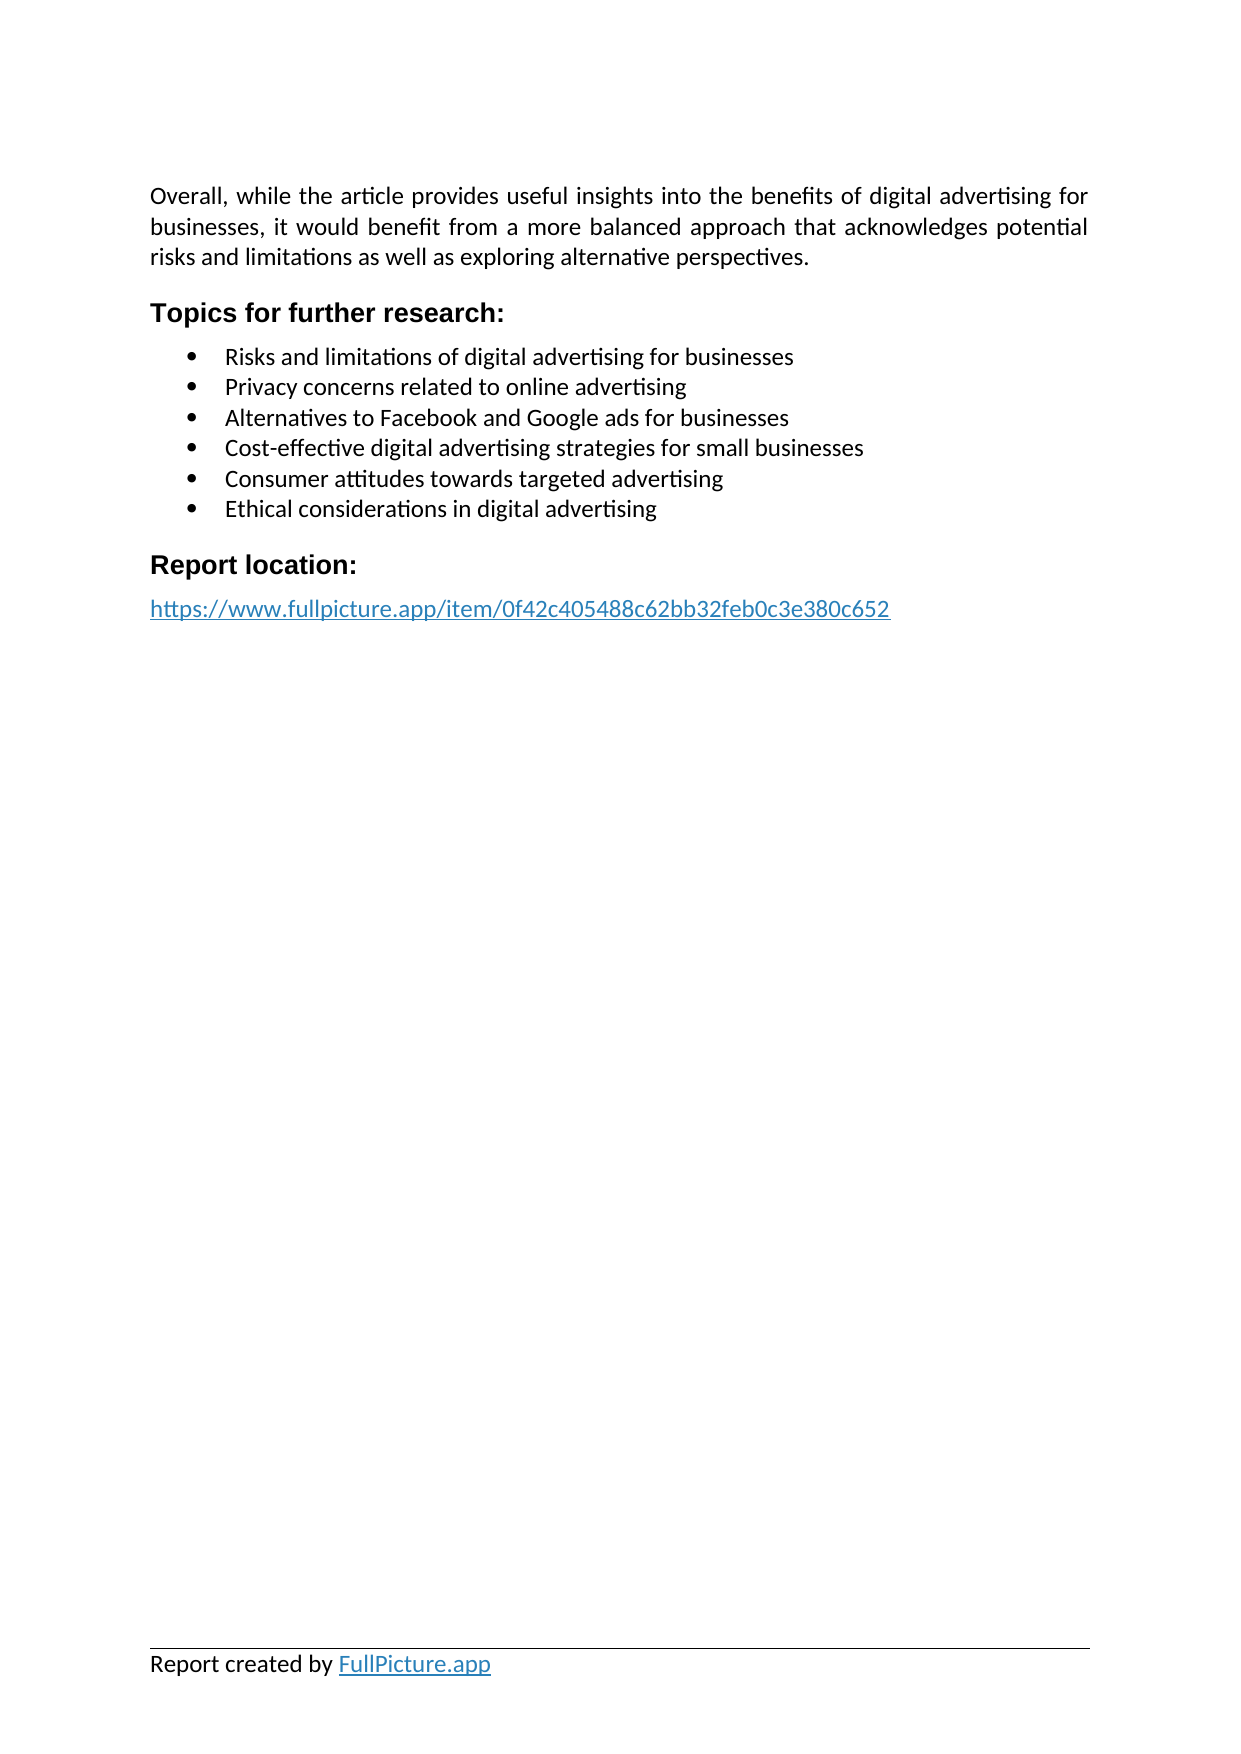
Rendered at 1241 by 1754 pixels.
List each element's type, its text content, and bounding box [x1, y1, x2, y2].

list Cost-effective digital advertising strategies for small businesses [187, 432, 1090, 463]
list Consumer attitudes towards targeted advertising [187, 463, 1090, 493]
subtitle Report location: [150, 549, 1090, 580]
text Overall, while the article provides useful insights into the benefits of digital advertising for businesses, it would benefit from a more balanced approach that acknowledges potential risks and limitations as well as exploring alternative perspectives. [150, 181, 1090, 272]
list Privacy concerns related to online advertising [187, 371, 1090, 402]
list Ethical considerations in digital advertising [187, 493, 1090, 524]
list Alternatives to Facebook and Google ads for businesses [187, 402, 1090, 432]
list Risks and limitations of digital advertising for businesses [187, 341, 1090, 371]
subtitle Topics for further research: [150, 297, 1090, 328]
text https://www.fullpicture.app/item/0f42c405488c62bb32feb0c3e380c652 [150, 593, 1090, 623]
